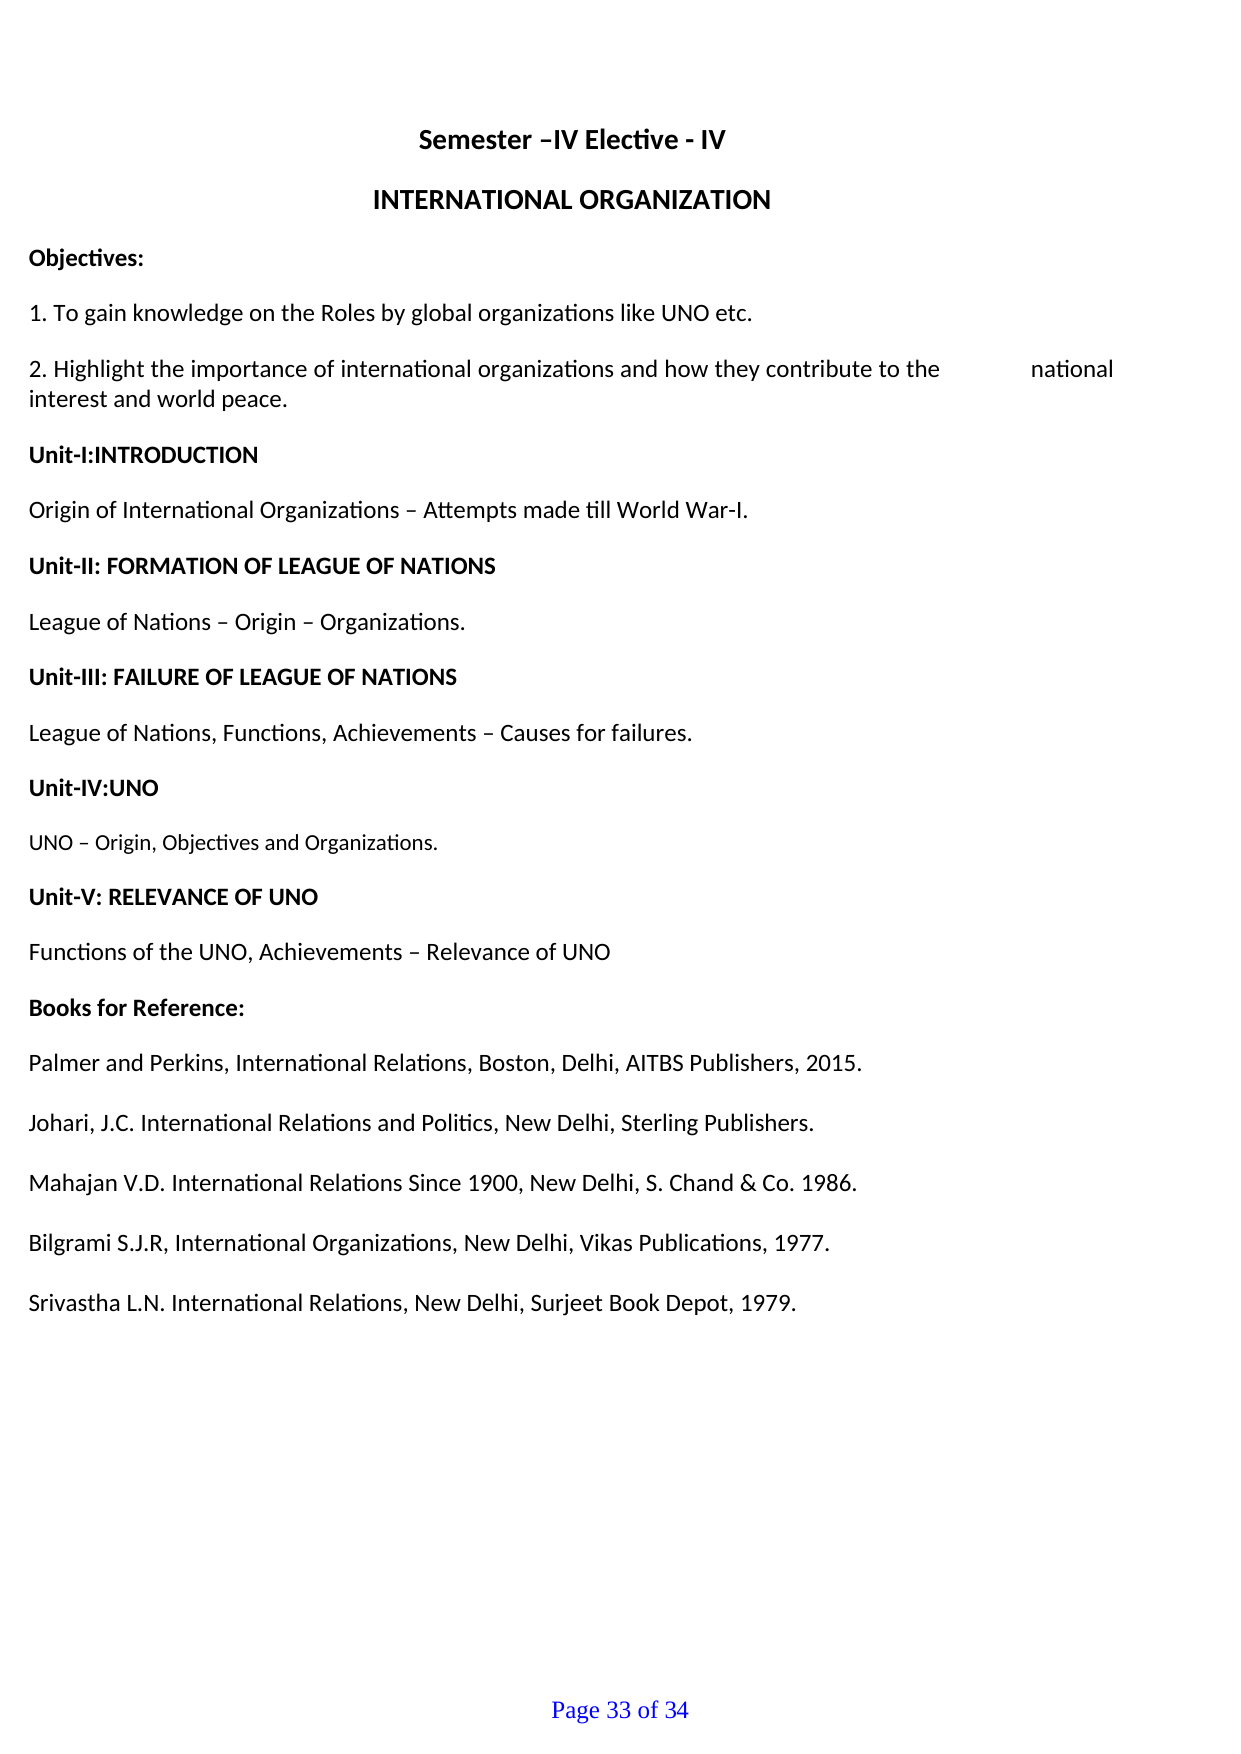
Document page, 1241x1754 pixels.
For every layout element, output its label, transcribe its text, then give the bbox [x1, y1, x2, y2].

list Srivastha L.N. International Relations, New Delhi, Surjeet Book Depot, 1979. [0, 1287, 1116, 1318]
list Palmer and Perkins, International Relations, Boston, Delhi, AITBS Publishers, 2015. [0, 1047, 1116, 1078]
text League of Nations – Origin – Organizations. [28, 606, 1116, 636]
text Unit-V: RELEVANCE OF UNO [28, 881, 1116, 911]
text Semester –IV Elective - IV [28, 121, 1116, 156]
text Objectives: [28, 242, 1116, 273]
text INTERNATIONAL ORGANIZATION [28, 181, 1116, 217]
text League of Nations, Functions, Achievements – Causes for failures. [28, 717, 1116, 747]
text Unit-II: FORMATION OF LEAGUE OF NATIONS [28, 550, 1116, 581]
list Bilgrami S.J.R, International Organizations, New Delhi, Vikas Publications, 1977. [0, 1227, 1116, 1258]
text UNO – Origin, Objectives and Organizations. [28, 828, 1116, 856]
list Johari, J.C. International Relations and Politics, New Delhi, Sterling Publishers. [0, 1107, 1116, 1138]
list Mahajan V.D. International Relations Since 1900, New Delhi, S. Chand & Co. 1986. [0, 1167, 1116, 1198]
text Unit-I:INTRODUCTION [28, 439, 1116, 470]
text Unit-III: FAILURE OF LEAGUE OF NATIONS [28, 661, 1116, 692]
text 2. Highlight the importance of international organizations and how they contribute to the national interest and world peace. [28, 353, 1116, 414]
text 1. To gain knowledge on the Roles by global organizations like UNO etc. [28, 298, 1116, 328]
text Books for Reference: [28, 992, 1116, 1022]
text Functions of the UNO, Achievements – Relevance of UNO [28, 936, 1116, 967]
text Origin of International Organizations – Attempts made till World War-I. [28, 495, 1116, 525]
text Unit-IV:UNO [28, 772, 1116, 803]
